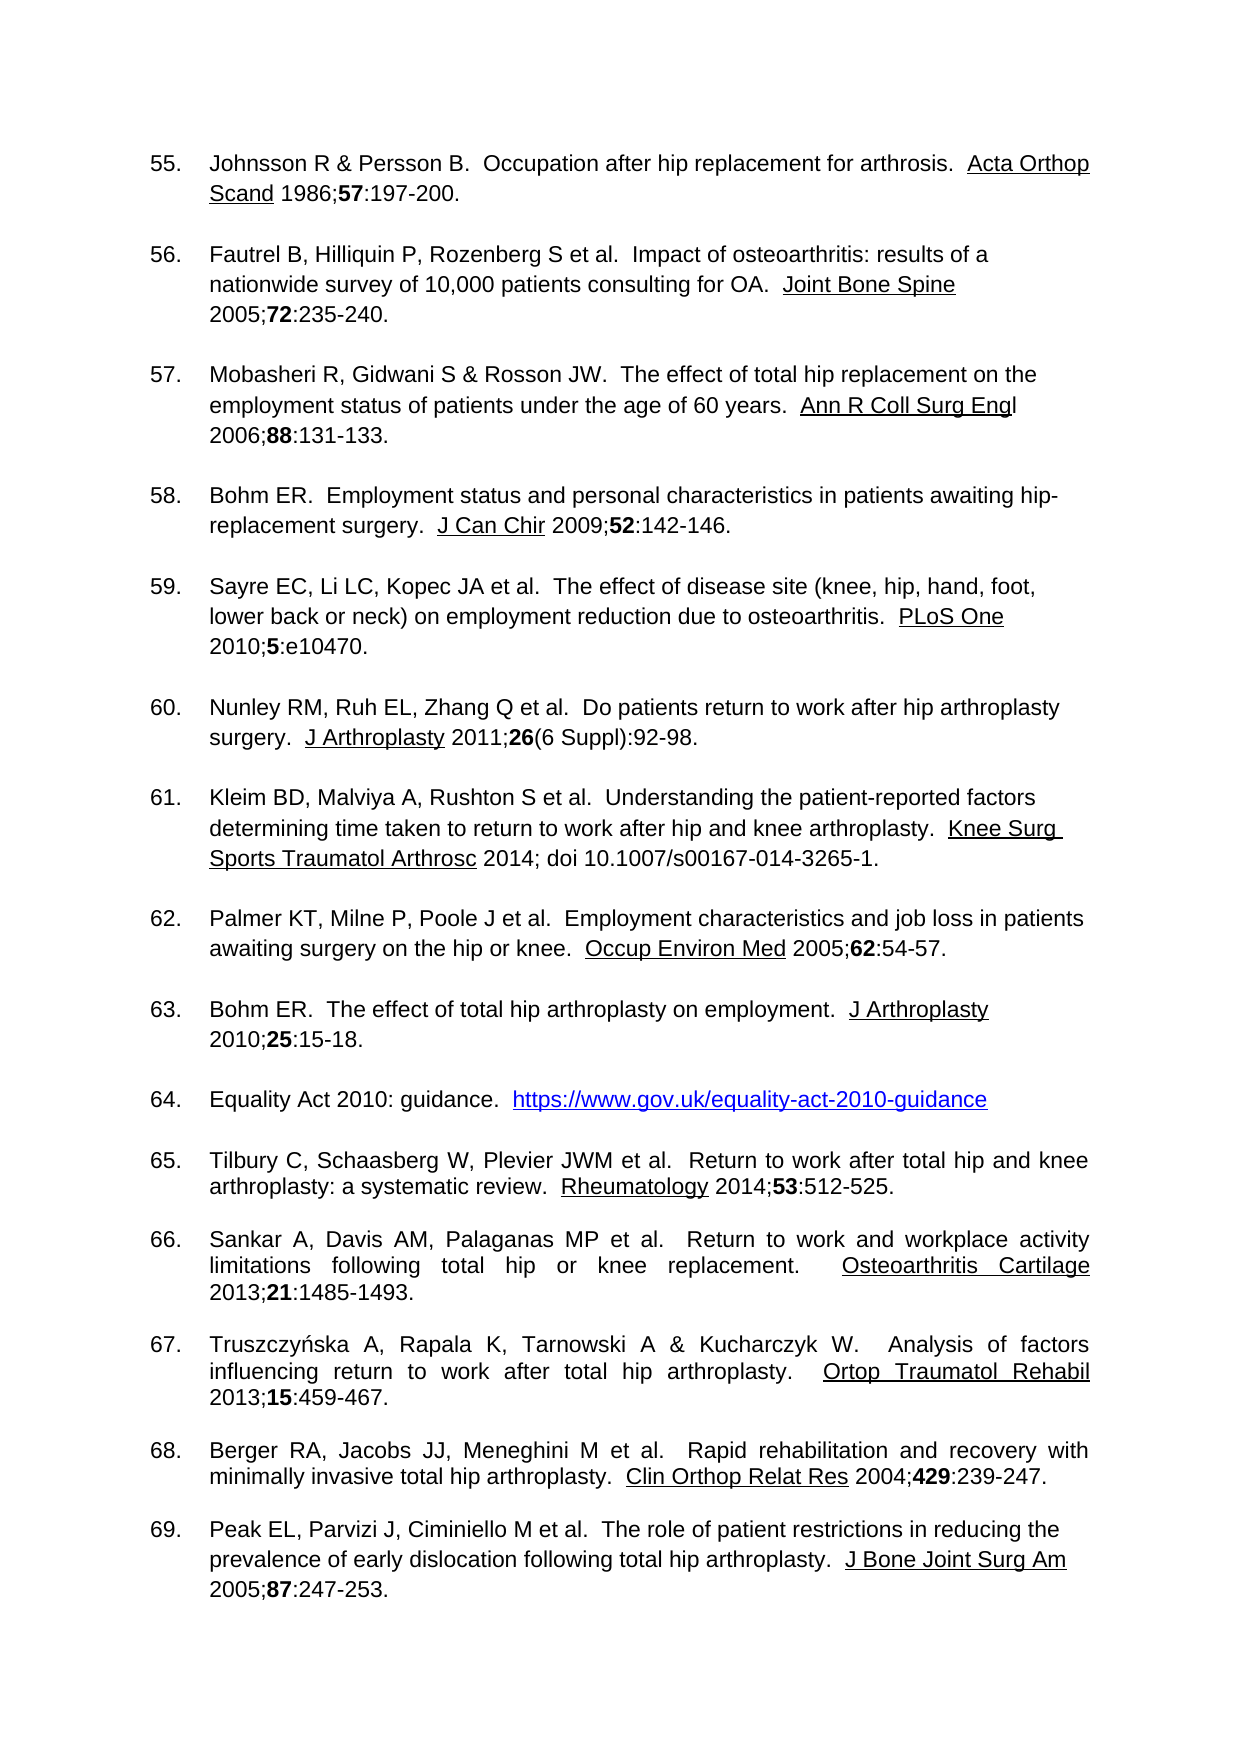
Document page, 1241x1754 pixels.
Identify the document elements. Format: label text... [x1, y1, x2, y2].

list Peak EL, Parvizi J, Ciminiello M et al. The role of patient restrictions in reducing the prevalence of early dislocation following total hip arthroplasty. J Bone Joint Surg Am 2005;87:247-253. [150, 1516, 1090, 1603]
list Berger RA, Jacobs JJ, Meneghini M et al. Rapid rehabilitation and recovery with minimally invasive total hip arthroplasty. Clin Orthop Relat Res 2004;429:239-247. [150, 1437, 1090, 1489]
list Kleim BD, Malviya A, Rushton S et al. Understanding the patient-reported factors determining time taken to return to work after hip and knee arthroplasty. Knee Surg Sports Traumatol Arthrosc 2014; doi 10.1007/s00167-014-3265-1. [150, 784, 1090, 871]
list Palmer KT, Milne P, Poole J et al. Employment characteristics and job loss in patients awaiting surgery on the hip or knee. Occup Environ Med 2005;62:54-57. [150, 905, 1090, 962]
list Bohm ER. Employment status and personal characteristics in patients awaiting hip-replacement surgery. J Can Chir 2009;52:142-146. [150, 482, 1090, 539]
list Truszczyńska A, Rapala K, Tarnowski A & Kucharczyk W. Analysis of factors influencing return to work after total hip arthroplasty. Ortop Traumatol Rehabil 2013;15:459-467. [150, 1331, 1090, 1410]
list Nunley RM, Ruh EL, Zhang Q et al. Do patients return to work after hip arthroplasty surgery. J Arthroplasty 2011;26(6 Suppl):92-98. [150, 694, 1090, 750]
list Sayre EC, Li LC, Kopec JA et al. The effect of disease site (knee, hip, hand, foot, lower back or neck) on employment reduction due to osteoarthritis. PLoS One 2010;5:e10470. [150, 573, 1090, 660]
list Johnsson R & Persson B. Occupation after hip replacement for arthrosis. Acta Orthop Scand 1986;57:197-200. [150, 150, 1090, 207]
list Tilbury C, Schaasberg W, Plevier JWM et al. Return to work after total hip and knee arthroplasty: a systematic review. Rheumatology 2014;53:512-525. [150, 1147, 1090, 1199]
list Equality Act 2010: guidance. https://www.gov.uk/equality-act-2010-guidance [150, 1086, 1090, 1113]
list Bohm ER. The effect of total hip arthroplasty on employment. J Arthroplasty 2010;25:15-18. [150, 996, 1090, 1052]
list Fautrel B, Hilliquin P, Rozenberg S et al. Impact of osteoarthritis: results of a nationwide survey of 10,000 patients consulting for OA. Joint Bone Spine 2005;72:235-240. [150, 241, 1090, 327]
list Sankar A, Davis AM, Palaganas MP et al. Return to work and workplace activity limitations following total hip or knee replacement. Osteoarthritis Cartilage 2013;21:1485-1493. [150, 1226, 1090, 1305]
list Mobasheri R, Gidwani S & Rosson JW. The effect of total hip replacement on the employment status of patients under the age of 60 years. Ann R Coll Surg Engl 2006;88:131-133. [150, 361, 1090, 448]
